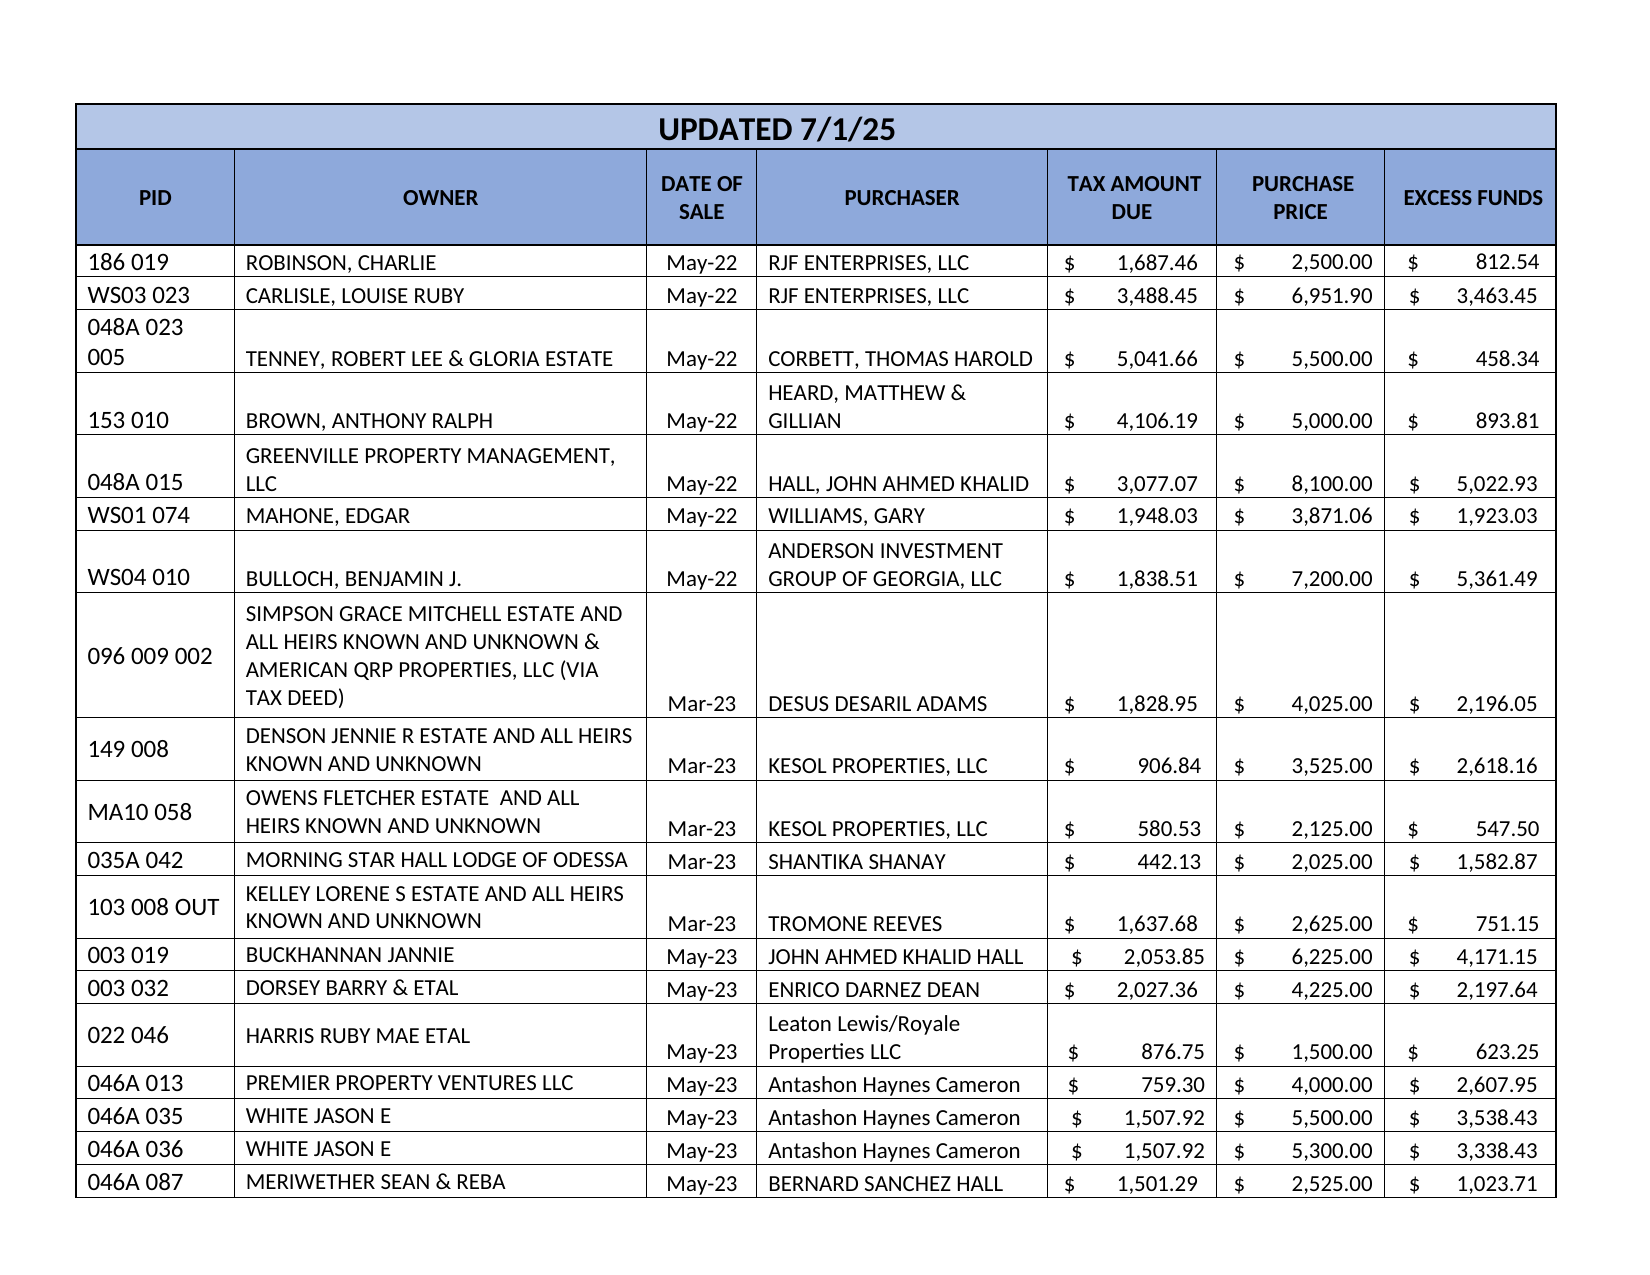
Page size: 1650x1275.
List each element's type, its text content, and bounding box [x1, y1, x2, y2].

table_cell MORNING STAR HALL LODGE OF ODESSA [235, 843, 646, 875]
table_cell KELLEY LORENE S ESTATE AND ALL HEIRS KNOWN AND UNKNOWN [235, 876, 646, 937]
table_cell $ 5,041.66 [1048, 310, 1216, 372]
table_cell $ 1,828.95 [1048, 593, 1216, 717]
table_cell 186 019 [77, 246, 234, 276]
table_cell $ 5,022.93 [1385, 435, 1555, 497]
table_cell Antashon Haynes Cameron [757, 1099, 1047, 1131]
table_cell $ 2,625.00 [1217, 876, 1384, 937]
table_cell TROMONE REEVES [757, 876, 1047, 937]
table_cell $ 7,200.00 [1217, 531, 1384, 592]
table_cell $ 2,025.00 [1217, 843, 1384, 875]
table_cell May-22 [647, 277, 756, 309]
table_cell $ 4,106.19 [1048, 373, 1216, 434]
table_cell HARRIS RUBY MAE ETAL [235, 1004, 646, 1066]
table_cell $ 6,951.90 [1217, 277, 1384, 309]
table_cell $ 2,196.05 [1385, 593, 1555, 717]
table_cell OWNER [235, 150, 646, 244]
table_cell HALL, JOHN AHMED KHALID [757, 435, 1047, 497]
table_cell $ 1,948.03 [1048, 498, 1216, 529]
table_cell $ 4,025.00 [1217, 593, 1384, 717]
table_cell $ 2,125.00 [1217, 781, 1384, 842]
table_cell 048A 023 005 [77, 310, 234, 372]
table_cell $ 8,100.00 [1217, 435, 1384, 497]
table_cell BERNARD SANCHEZ HALL [757, 1165, 1047, 1197]
table_cell $ 5,500.00 [1217, 1099, 1384, 1131]
table_cell $ 2,027.36 [1048, 971, 1216, 1003]
table_cell $ 2,618.16 [1385, 718, 1555, 779]
table_cell $ 1,838.51 [1048, 531, 1216, 592]
table_cell RJF ENTERPRISES, LLC [757, 246, 1047, 276]
table_cell May-23 [647, 1099, 756, 1131]
table_cell $ 3,338.43 [1385, 1132, 1555, 1164]
table_cell May-22 [647, 531, 756, 592]
table_cell Antashon Haynes Cameron [757, 1132, 1047, 1164]
table_cell $ 876.75 [1048, 1004, 1216, 1066]
table_cell SHANTIKA SHANAY [757, 843, 1047, 875]
table_cell $ 2,607.95 [1385, 1067, 1555, 1098]
table_cell $ 2,053.85 [1048, 939, 1216, 970]
table_cell $ 442.13 [1048, 843, 1216, 875]
table_cell PURCHASE PRICE [1217, 150, 1384, 244]
table_cell $ 3,525.00 [1217, 718, 1384, 779]
table_header [1047, 105, 1216, 148]
table_cell 103 008 OUT [77, 876, 234, 937]
table_cell SIMPSON GRACE MITCHELL ESTATE AND ALL HEIRS KNOWN AND UNKNOWN & AMERICAN QRP PROPERTIES, LLC (VIA TAX DEED) [235, 593, 646, 717]
table_cell May-22 [647, 310, 756, 372]
table_cell $ 4,225.00 [1217, 971, 1384, 1003]
table_cell May-23 [647, 939, 756, 970]
table_cell $ 458.34 [1385, 310, 1555, 372]
table_cell $ 4,000.00 [1217, 1067, 1384, 1098]
table_cell $ 906.84 [1048, 718, 1216, 779]
table_cell $ 759.30 [1048, 1067, 1216, 1098]
table_cell MERIWETHER SEAN & REBA [235, 1165, 646, 1197]
table_cell TAX AMOUNT DUE [1048, 150, 1216, 244]
table_cell $ 3,463.45 [1385, 277, 1555, 309]
table_cell JOHN AHMED KHALID HALL [757, 939, 1047, 970]
table_cell 046A 035 [77, 1099, 234, 1131]
table_header UPDATED 7/1/25 [647, 105, 1047, 148]
table_cell CARLISLE, LOUISE RUBY [235, 277, 646, 309]
table_cell 149 008 [77, 718, 234, 779]
table_cell ENRICO DARNEZ DEAN [757, 971, 1047, 1003]
table_cell $ 5,500.00 [1217, 310, 1384, 372]
table_cell $ 5,000.00 [1217, 373, 1384, 434]
table_cell WS04 010 [77, 531, 234, 592]
table_cell $ 1,500.00 [1217, 1004, 1384, 1066]
table_cell $ 3,538.43 [1385, 1099, 1555, 1131]
table_cell $ 3,488.45 [1048, 277, 1216, 309]
table_cell Mar-23 [647, 593, 756, 717]
table_cell WHITE JASON E [235, 1132, 646, 1164]
table_cell $ 5,300.00 [1217, 1132, 1384, 1164]
table_cell ROBINSON, CHARLIE [235, 246, 646, 276]
table_cell $ 1,501.29 [1048, 1165, 1216, 1197]
table_cell 046A 036 [77, 1132, 234, 1164]
table_cell WS03 023 [77, 277, 234, 309]
table_cell 046A 087 [77, 1165, 234, 1197]
table_cell GREENVILLE PROPERTY MANAGEMENT, LLC [235, 435, 646, 497]
table_cell MA10 058 [77, 781, 234, 842]
table_cell 022 046 [77, 1004, 234, 1066]
table_cell $ 4,171.15 [1385, 939, 1555, 970]
table_cell $ 5,361.49 [1385, 531, 1555, 592]
table_cell 048A 015 [77, 435, 234, 497]
table_cell $ 812.54 [1385, 246, 1555, 276]
table_cell PREMIER PROPERTY VENTURES LLC [235, 1067, 646, 1098]
table_cell BUCKHANNAN JANNIE [235, 939, 646, 970]
table_cell May-22 [647, 498, 756, 529]
table_cell $ 2,500.00 [1217, 246, 1384, 276]
table_cell $ 1,687.46 [1048, 246, 1216, 276]
table_cell Mar-23 [647, 876, 756, 937]
table_cell $ 3,077.07 [1048, 435, 1216, 497]
table_cell 046A 013 [77, 1067, 234, 1098]
table_cell 003 032 [77, 971, 234, 1003]
table_cell $ 6,225.00 [1217, 939, 1384, 970]
table_cell TENNEY, ROBERT LEE & GLORIA ESTATE [235, 310, 646, 372]
table_cell May-23 [647, 1067, 756, 1098]
table_cell $ 1,507.92 [1048, 1099, 1216, 1131]
table_cell HEARD, MATTHEW & GILLIAN [757, 373, 1047, 434]
table_cell Antashon Haynes Cameron [757, 1067, 1047, 1098]
table_cell $ 2,197.64 [1385, 971, 1555, 1003]
table_cell $ 547.50 [1385, 781, 1555, 842]
table_cell May-23 [647, 1004, 756, 1066]
table_cell PURCHASER [757, 150, 1047, 244]
table_cell $ 580.53 [1048, 781, 1216, 842]
table_cell KESOL PROPERTIES, LLC [757, 781, 1047, 842]
table_cell $ 1,637.68 [1048, 876, 1216, 937]
table_cell RJF ENTERPRISES, LLC [757, 277, 1047, 309]
table_cell 153 010 [77, 373, 234, 434]
table_cell 035A 042 [77, 843, 234, 875]
table_cell WILLIAMS, GARY [757, 498, 1047, 529]
table_cell BULLOCH, BENJAMIN J. [235, 531, 646, 592]
table_header [1385, 105, 1555, 148]
table_cell $ 1,923.03 [1385, 498, 1555, 529]
table_cell Mar-23 [647, 718, 756, 779]
table_cell Leaton Lewis/Royale Properties LLC [757, 1004, 1047, 1066]
table_cell DESUS DESARIL ADAMS [757, 593, 1047, 717]
table_cell Mar-23 [647, 781, 756, 842]
table_cell May-22 [647, 373, 756, 434]
table_cell $ 1,582.87 [1385, 843, 1555, 875]
table_cell $ 2,525.00 [1217, 1165, 1384, 1197]
table_cell $ 1,023.71 [1385, 1165, 1555, 1197]
table_cell $ 3,871.06 [1217, 498, 1384, 529]
table_header [234, 105, 647, 148]
table_cell WHITE JASON E [235, 1099, 646, 1131]
table_cell DATE OF SALE [647, 150, 756, 244]
table_cell BROWN, ANTHONY RALPH [235, 373, 646, 434]
table_cell MAHONE, EDGAR [235, 498, 646, 529]
table_cell 096 009 002 [77, 593, 234, 717]
table_cell Mar-23 [647, 843, 756, 875]
table_cell DENSON JENNIE R ESTATE AND ALL HEIRS KNOWN AND UNKNOWN [235, 718, 646, 779]
table_cell PID [77, 150, 234, 244]
table_cell $ 751.15 [1385, 876, 1555, 937]
table_cell 003 019 [77, 939, 234, 970]
table_cell $ 623.25 [1385, 1004, 1555, 1066]
table_cell May-23 [647, 971, 756, 1003]
table_cell KESOL PROPERTIES, LLC [757, 718, 1047, 779]
table_cell CORBETT, THOMAS HAROLD [757, 310, 1047, 372]
table_header [1216, 105, 1385, 148]
table_cell May-23 [647, 1165, 756, 1197]
table_header [77, 105, 234, 148]
table_cell $ 1,507.92 [1048, 1132, 1216, 1164]
table_cell ANDERSON INVESTMENT GROUP OF GEORGIA, LLC [757, 531, 1047, 592]
table_cell May-22 [647, 246, 756, 276]
table_cell $ 893.81 [1385, 373, 1555, 434]
table_cell WS01 074 [77, 498, 234, 529]
table_cell May-22 [647, 435, 756, 497]
table_cell DORSEY BARRY & ETAL [235, 971, 646, 1003]
table_cell OWENS FLETCHER ESTATE AND ALL HEIRS KNOWN AND UNKNOWN [235, 781, 646, 842]
table_cell EXCESS FUNDS [1385, 150, 1555, 244]
table_cell May-23 [647, 1132, 756, 1164]
